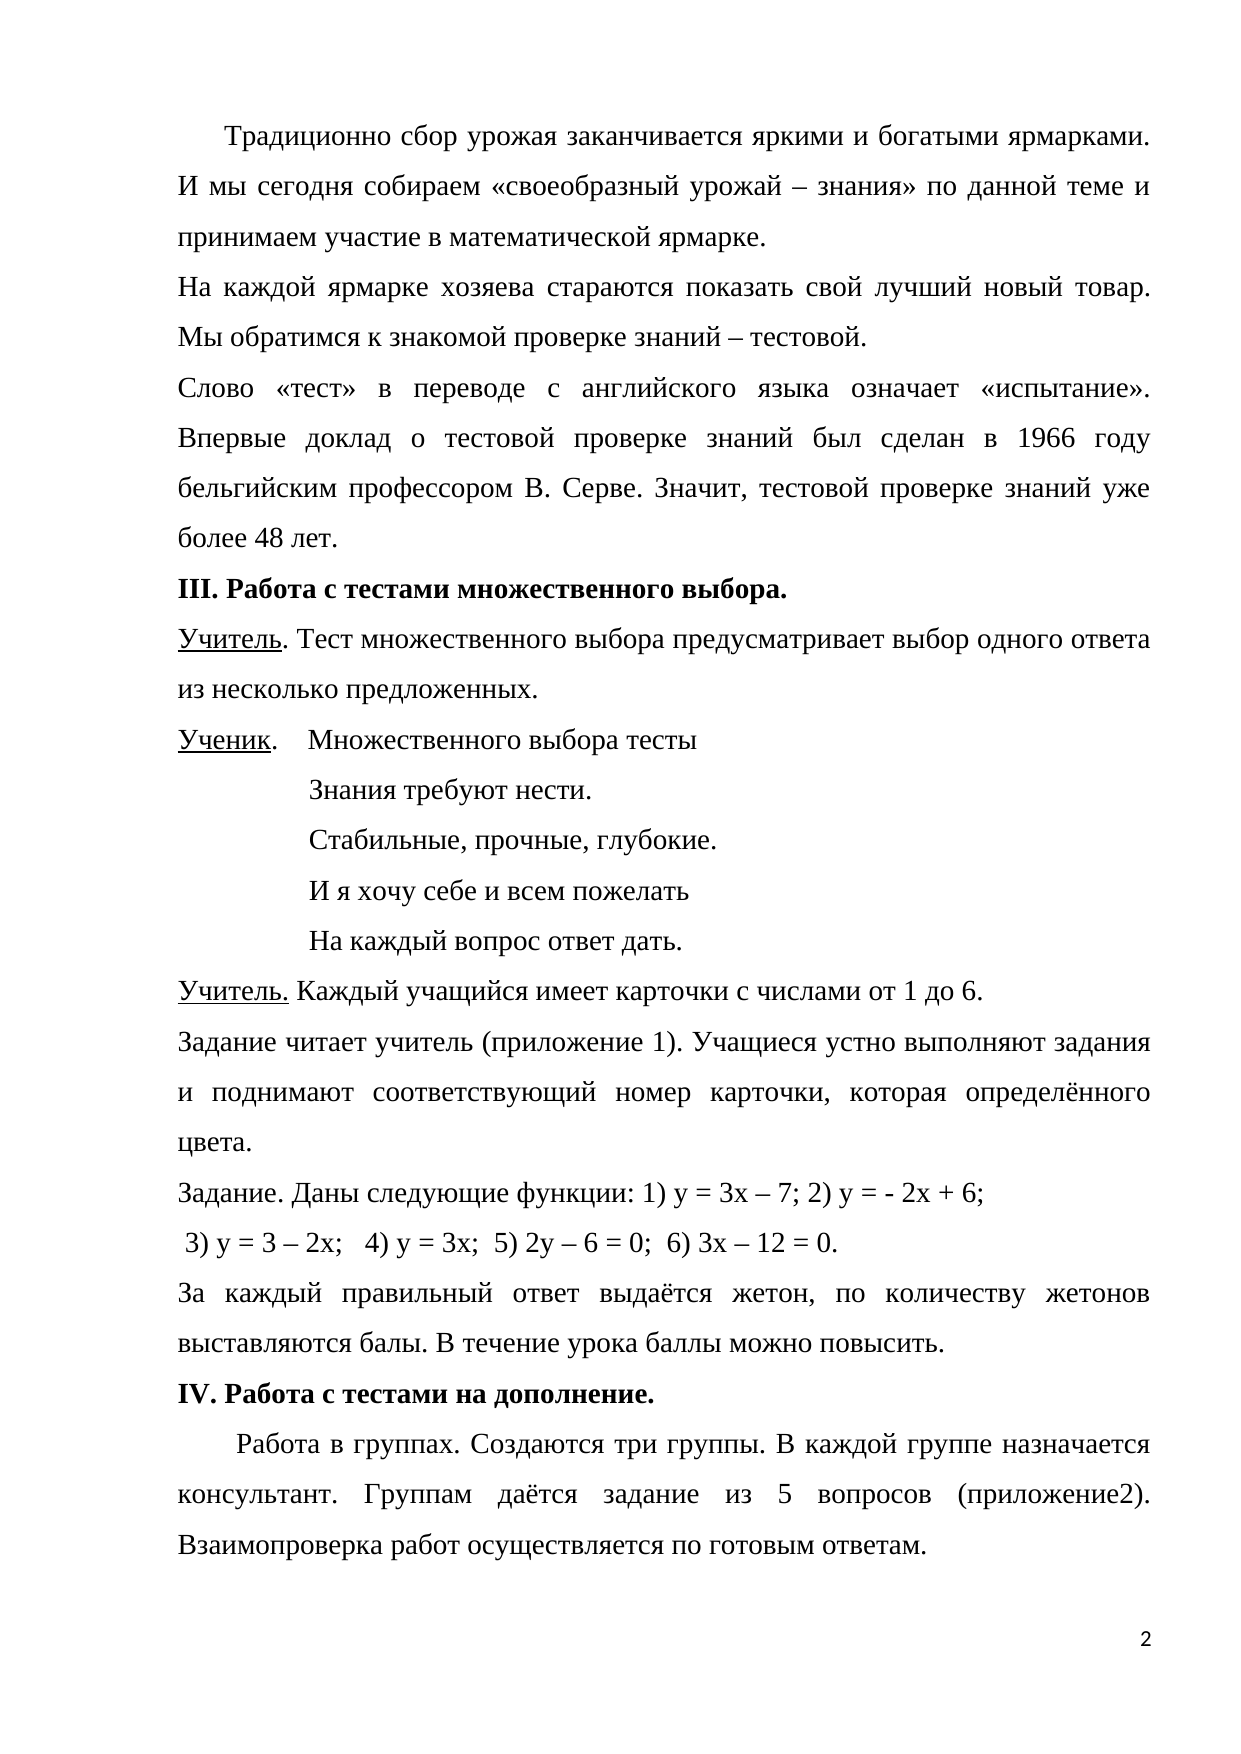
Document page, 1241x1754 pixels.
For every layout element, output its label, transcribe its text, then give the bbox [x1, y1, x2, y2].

text Традиционно сбор урожая заканчивается яркими и богатыми ярмарками. И мы сегодня собираем «своеобразный урожай – знания» по данной теме и принимаем участие в математической ярмарке. [177, 118, 1152, 252]
text III. Работа с тестами множественного выбора. [177, 571, 1152, 604]
text Задание. Даны следующие функции: 1) у = 3х – 7; 2) у = - 2х + 6; [177, 1175, 1152, 1208]
text Стабильные, прочные, глубокие. [177, 822, 1152, 856]
text IV. Работа с тестами на дополнение. [177, 1376, 1152, 1409]
text Слово «тест» в переводе с английского языка означает «испытание». Впервые доклад о тестовой проверке знаний был сделан в 1966 году бельгийским профессором В. Серве. Значит, тестовой проверке знаний уже более 48 лет. [177, 370, 1152, 554]
text Учитель. Каждый учащийся имеет карточки с числами от 1 до 6. [177, 973, 1152, 1007]
text На каждый вопрос ответ дать. [177, 923, 1152, 957]
text Знания требуют нести. [177, 772, 1152, 806]
text Ученик. Множественного выбора тесты [177, 722, 1152, 755]
text На каждой ярмарке хозяева стараются показать свой лучший новый товар. Мы обратимся к знакомой проверке знаний – тестовой. [177, 269, 1152, 353]
text И я хочу себе и всем пожелать [177, 873, 1152, 906]
text Задание читает учитель (приложение 1). Учащиеся устно выполняют задания и поднимают соответствующий номер карточки, которая определённого цвета. [177, 1024, 1152, 1158]
text Учитель. Тест множественного выбора предусматривает выбор одного ответа из несколько предложенных. [177, 621, 1152, 705]
text 3) у = 3 – 2х; 4) у = 3х; 5) 2у – 6 = 0; 6) 3х – 12 = 0. [177, 1225, 1152, 1258]
text За каждый правильный ответ выдаётся жетон, по количеству жетонов выставляются балы. В течение урока баллы можно повысить. [177, 1275, 1152, 1359]
text Работа в группах. Создаются три группы. В каждой группе назначается консультант. Группам даётся задание из 5 вопросов (приложение2). Взаимопроверка работ осуществляется по готовым ответам. [177, 1426, 1152, 1560]
